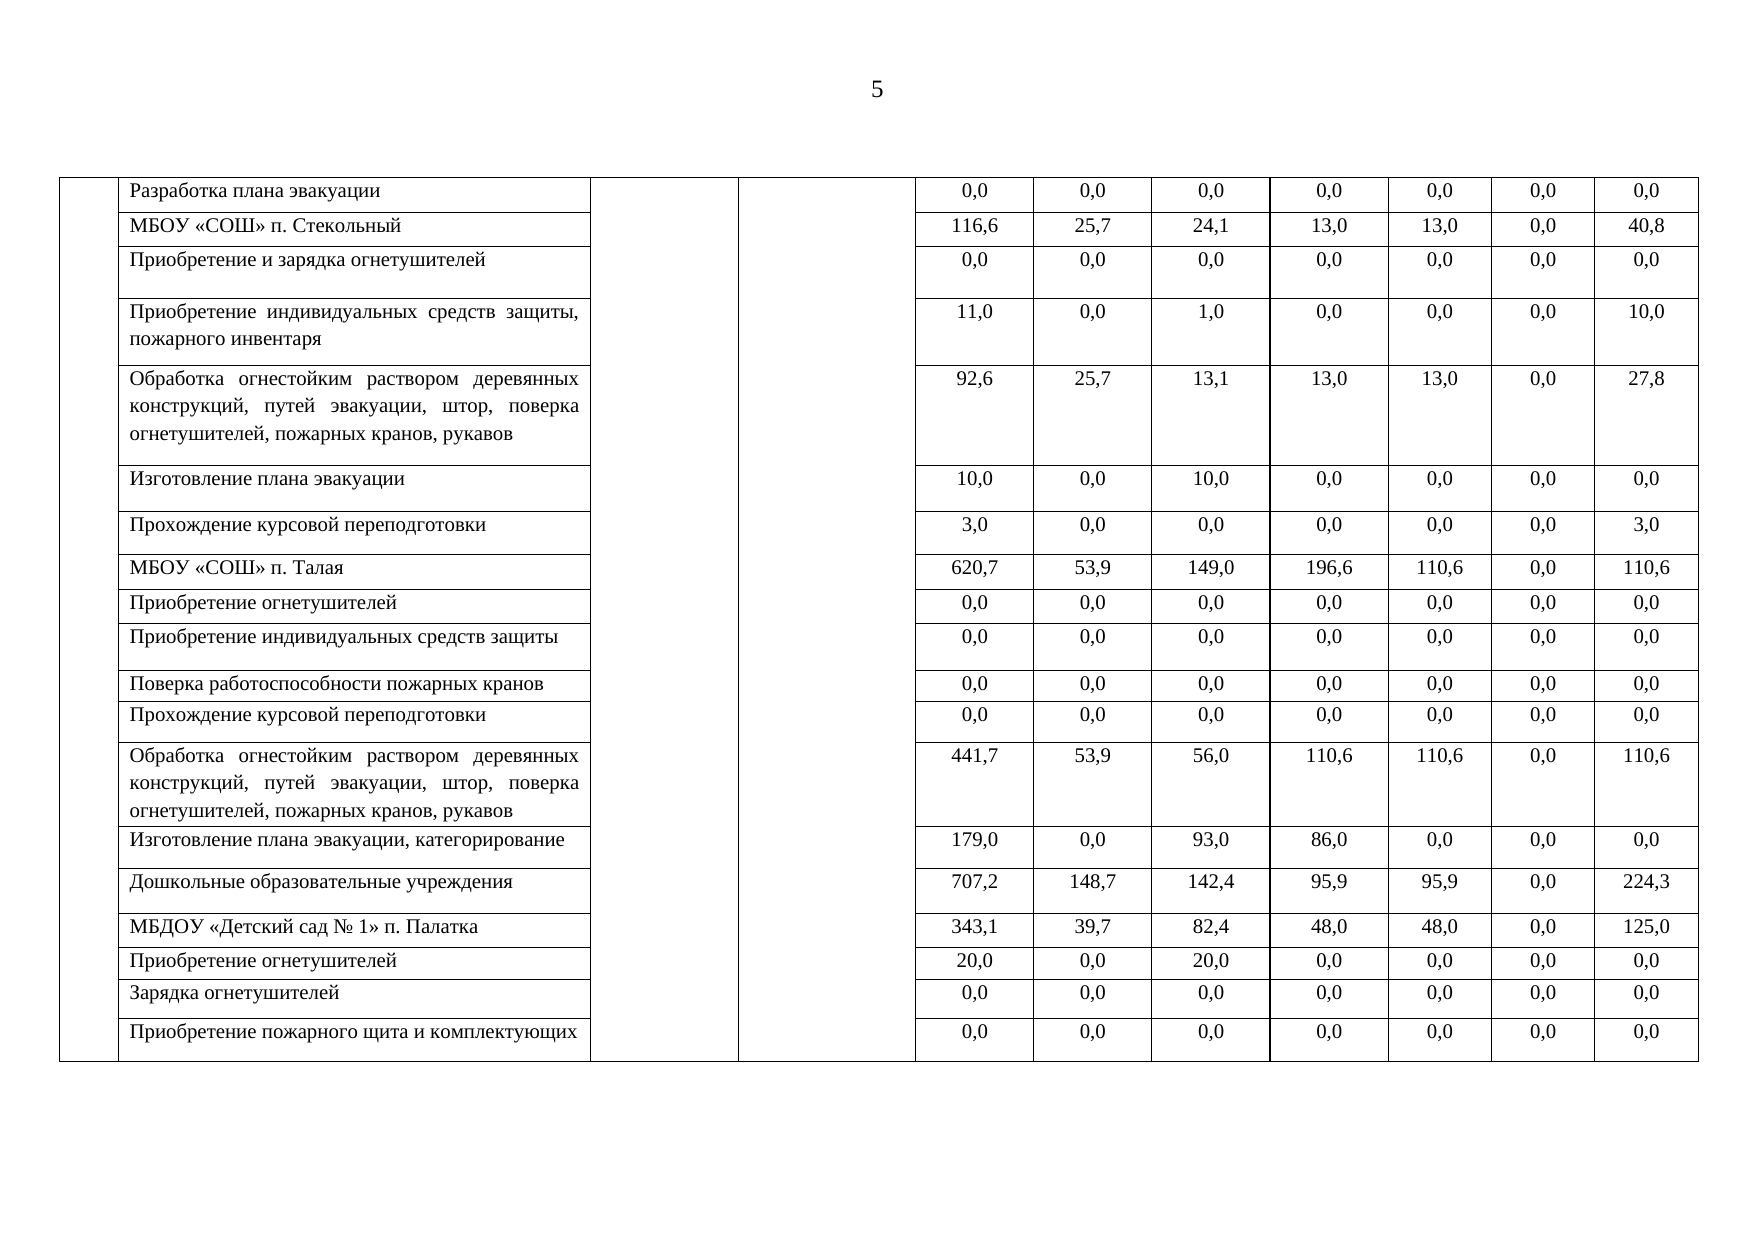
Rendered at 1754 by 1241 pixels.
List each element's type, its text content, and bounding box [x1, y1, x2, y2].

table_cell МБДОУ «Детский сад № 1» п. Палатка [119, 914, 590, 947]
table_cell 0,0 [1034, 512, 1151, 554]
table_cell 0,0 [1152, 512, 1269, 554]
table_cell 0,0 [1389, 624, 1491, 670]
table_cell 0,0 [1492, 948, 1594, 979]
table_cell 0,0 [1492, 213, 1594, 246]
table_cell 0,0 [1034, 702, 1151, 742]
table_cell 95,9 [1389, 869, 1491, 913]
table_cell 0,0 [1034, 948, 1151, 979]
table_cell 0,0 [1271, 512, 1388, 554]
table_cell 0,0 [916, 247, 1033, 297]
table_cell 0,0 [1152, 671, 1269, 701]
table_cell Прохождение курсовой переподготовки [119, 702, 590, 742]
table_cell 142,4 [1152, 869, 1269, 913]
table_cell Приобретение индивидуальных средств защиты [119, 624, 590, 670]
table_cell 20,0 [1152, 948, 1269, 979]
table_cell Приобретение пожарного щита и комплектующих [119, 1019, 590, 1061]
table_cell 0,0 [1034, 299, 1151, 365]
table_cell 0,0 [916, 980, 1033, 1017]
table_cell Дошкольные образовательные учреждения [119, 869, 590, 913]
table_cell Разработка плана эвакуации [119, 178, 590, 212]
table_cell Зарядка огнетушителей [119, 980, 590, 1017]
table_cell 0,0 [1595, 827, 1698, 868]
table_cell 0,0 [1595, 1019, 1698, 1061]
table_cell 0,0 [1492, 466, 1594, 511]
table_cell 13,0 [1271, 366, 1388, 465]
table_cell 149,0 [1152, 555, 1269, 589]
table_cell 0,0 [1389, 702, 1491, 742]
table_cell 13,0 [1389, 366, 1491, 465]
table_cell 3,0 [916, 512, 1033, 554]
table_cell 0,0 [1492, 624, 1594, 670]
table_cell 148,7 [1034, 869, 1151, 913]
table_cell 25,7 [1034, 213, 1151, 246]
table_cell Обработка огнестойким раствором деревянных конструкций, путей эвакуации, штор, поверка огнетушителей, пожарных кранов, рукавов [119, 743, 590, 826]
table_cell 53,9 [1034, 555, 1151, 589]
table_cell 0,0 [1271, 590, 1388, 623]
table_cell 0,0 [1034, 1019, 1151, 1061]
table_cell 13,0 [1389, 213, 1491, 246]
table_cell 39,7 [1034, 914, 1151, 947]
table_cell 48,0 [1271, 914, 1388, 947]
table_cell 0,0 [1492, 247, 1594, 297]
table_cell 0,0 [1389, 980, 1491, 1017]
table_cell 0,0 [1492, 512, 1594, 554]
table_cell МБОУ «СОШ» п. Стекольный [119, 213, 590, 246]
table_cell 0,0 [1034, 178, 1151, 212]
table_cell 0,0 [1152, 590, 1269, 623]
table_cell 0,0 [916, 702, 1033, 742]
table_cell 0,0 [1152, 247, 1269, 297]
table_cell 0,0 [1034, 590, 1151, 623]
table_cell 0,0 [1492, 869, 1594, 913]
table_cell 0,0 [916, 671, 1033, 701]
table_cell 0,0 [1034, 247, 1151, 297]
table_cell 27,8 [1595, 366, 1698, 465]
table_cell 0,0 [1271, 1019, 1388, 1061]
table_cell 0,0 [1389, 299, 1491, 365]
table_cell 0,0 [1271, 671, 1388, 701]
table_cell 707,2 [916, 869, 1033, 913]
table_cell 0,0 [1152, 980, 1269, 1017]
table_cell 0,0 [1492, 671, 1594, 701]
table_cell Изготовление плана эвакуации, категорирование [119, 827, 590, 868]
table_cell 0,0 [1271, 466, 1388, 511]
table_cell 10,0 [916, 466, 1033, 511]
table_cell 48,0 [1389, 914, 1491, 947]
table_cell 0,0 [1492, 702, 1594, 742]
table_cell 0,0 [1152, 178, 1269, 212]
table_cell 196,6 [1271, 555, 1388, 589]
table_cell Приобретение индивидуальных средств защиты, пожарного инвентаря [119, 299, 590, 365]
table_cell 0,0 [1492, 914, 1594, 947]
table_cell 0,0 [1595, 702, 1698, 742]
table_cell 0,0 [1034, 466, 1151, 511]
table_cell 0,0 [1389, 466, 1491, 511]
table_cell 0,0 [1271, 702, 1388, 742]
table_cell 110,6 [1595, 743, 1698, 826]
table_cell 25,7 [1034, 366, 1151, 465]
table_cell 0,0 [916, 624, 1033, 670]
table_cell 0,0 [1595, 624, 1698, 670]
table_cell 0,0 [1389, 590, 1491, 623]
table_cell 0,0 [1595, 948, 1698, 979]
table_cell 0,0 [1271, 299, 1388, 365]
table_cell 0,0 [1492, 178, 1594, 212]
table_cell 40,8 [1595, 213, 1698, 246]
table_cell 95,9 [1271, 869, 1388, 913]
table_cell 0,0 [1492, 827, 1594, 868]
table_cell 0,0 [1595, 178, 1698, 212]
table_cell 0,0 [1034, 980, 1151, 1017]
table_cell 110,6 [1595, 555, 1698, 589]
table_cell 20,0 [916, 948, 1033, 979]
table_cell 0,0 [916, 178, 1033, 212]
table_cell 92,6 [916, 366, 1033, 465]
table_cell 0,0 [1389, 948, 1491, 979]
table_cell Прохождение курсовой переподготовки [119, 512, 590, 554]
table_cell 0,0 [1492, 366, 1594, 465]
table_cell Приобретение огнетушителей [119, 948, 590, 979]
table_cell 116,6 [916, 213, 1033, 246]
table_cell 0,0 [1492, 1019, 1594, 1061]
table_cell 53,9 [1034, 743, 1151, 826]
table_cell 0,0 [1271, 624, 1388, 670]
table_cell 82,4 [1152, 914, 1269, 947]
table_cell 3,0 [1595, 512, 1698, 554]
table_cell 0,0 [1034, 624, 1151, 670]
table_cell 0,0 [1595, 980, 1698, 1017]
table_cell 441,7 [916, 743, 1033, 826]
table_cell 0,0 [1389, 1019, 1491, 1061]
table_cell 1,0 [1152, 299, 1269, 365]
table_cell 0,0 [1595, 590, 1698, 623]
table_cell 224,3 [1595, 869, 1698, 913]
table_cell 13,1 [1152, 366, 1269, 465]
table_cell 0,0 [1271, 247, 1388, 297]
table_cell 0,0 [1492, 980, 1594, 1017]
table_cell 110,6 [1389, 743, 1491, 826]
table_cell 0,0 [1389, 247, 1491, 297]
table_cell 0,0 [1152, 702, 1269, 742]
table_cell 0,0 [1492, 590, 1594, 623]
table_cell Изготовление плана эвакуации [119, 466, 590, 511]
table_cell 125,0 [1595, 914, 1698, 947]
table_cell 0,0 [1595, 247, 1698, 297]
table_cell Приобретение огнетушителей [119, 590, 590, 623]
table_cell 0,0 [916, 1019, 1033, 1061]
table_cell Поверка работоспособности пожарных кранов [119, 671, 590, 701]
table_cell 0,0 [1389, 178, 1491, 212]
table_cell 13,0 [1271, 213, 1388, 246]
table_cell Обработка огнестойким раствором деревянных конструкций, путей эвакуации, штор, поверка огнетушителей, пожарных кранов, рукавов [119, 366, 590, 465]
table_cell 93,0 [1152, 827, 1269, 868]
table_cell Приобретение и зарядка огнетушителей [119, 247, 590, 297]
table_cell 110,6 [1389, 555, 1491, 589]
table_cell 0,0 [1271, 948, 1388, 979]
table_cell МБОУ «СОШ» п. Талая [119, 555, 590, 589]
table_cell 0,0 [1595, 466, 1698, 511]
table_cell 0,0 [1389, 827, 1491, 868]
table_cell 0,0 [1595, 671, 1698, 701]
table_cell 620,7 [916, 555, 1033, 589]
table_cell 0,0 [1492, 555, 1594, 589]
table_cell 0,0 [1034, 827, 1151, 868]
table_cell 10,0 [1595, 299, 1698, 365]
table_cell 24,1 [1152, 213, 1269, 246]
table_cell 0,0 [1034, 671, 1151, 701]
table_cell 179,0 [916, 827, 1033, 868]
table_cell 11,0 [916, 299, 1033, 365]
table_cell 343,1 [916, 914, 1033, 947]
table_cell 0,0 [1492, 299, 1594, 365]
table_cell 0,0 [1152, 624, 1269, 670]
table_cell 0,0 [1389, 671, 1491, 701]
table_cell 56,0 [1152, 743, 1269, 826]
table_cell 0,0 [1271, 178, 1388, 212]
table_cell 86,0 [1271, 827, 1388, 868]
table_cell 0,0 [1492, 743, 1594, 826]
table_cell 0,0 [916, 590, 1033, 623]
table_cell 0,0 [1389, 512, 1491, 554]
table_cell 0,0 [1152, 1019, 1269, 1061]
table_cell 110,6 [1271, 743, 1388, 826]
table_cell 10,0 [1152, 466, 1269, 511]
table_cell 0,0 [1271, 980, 1388, 1017]
